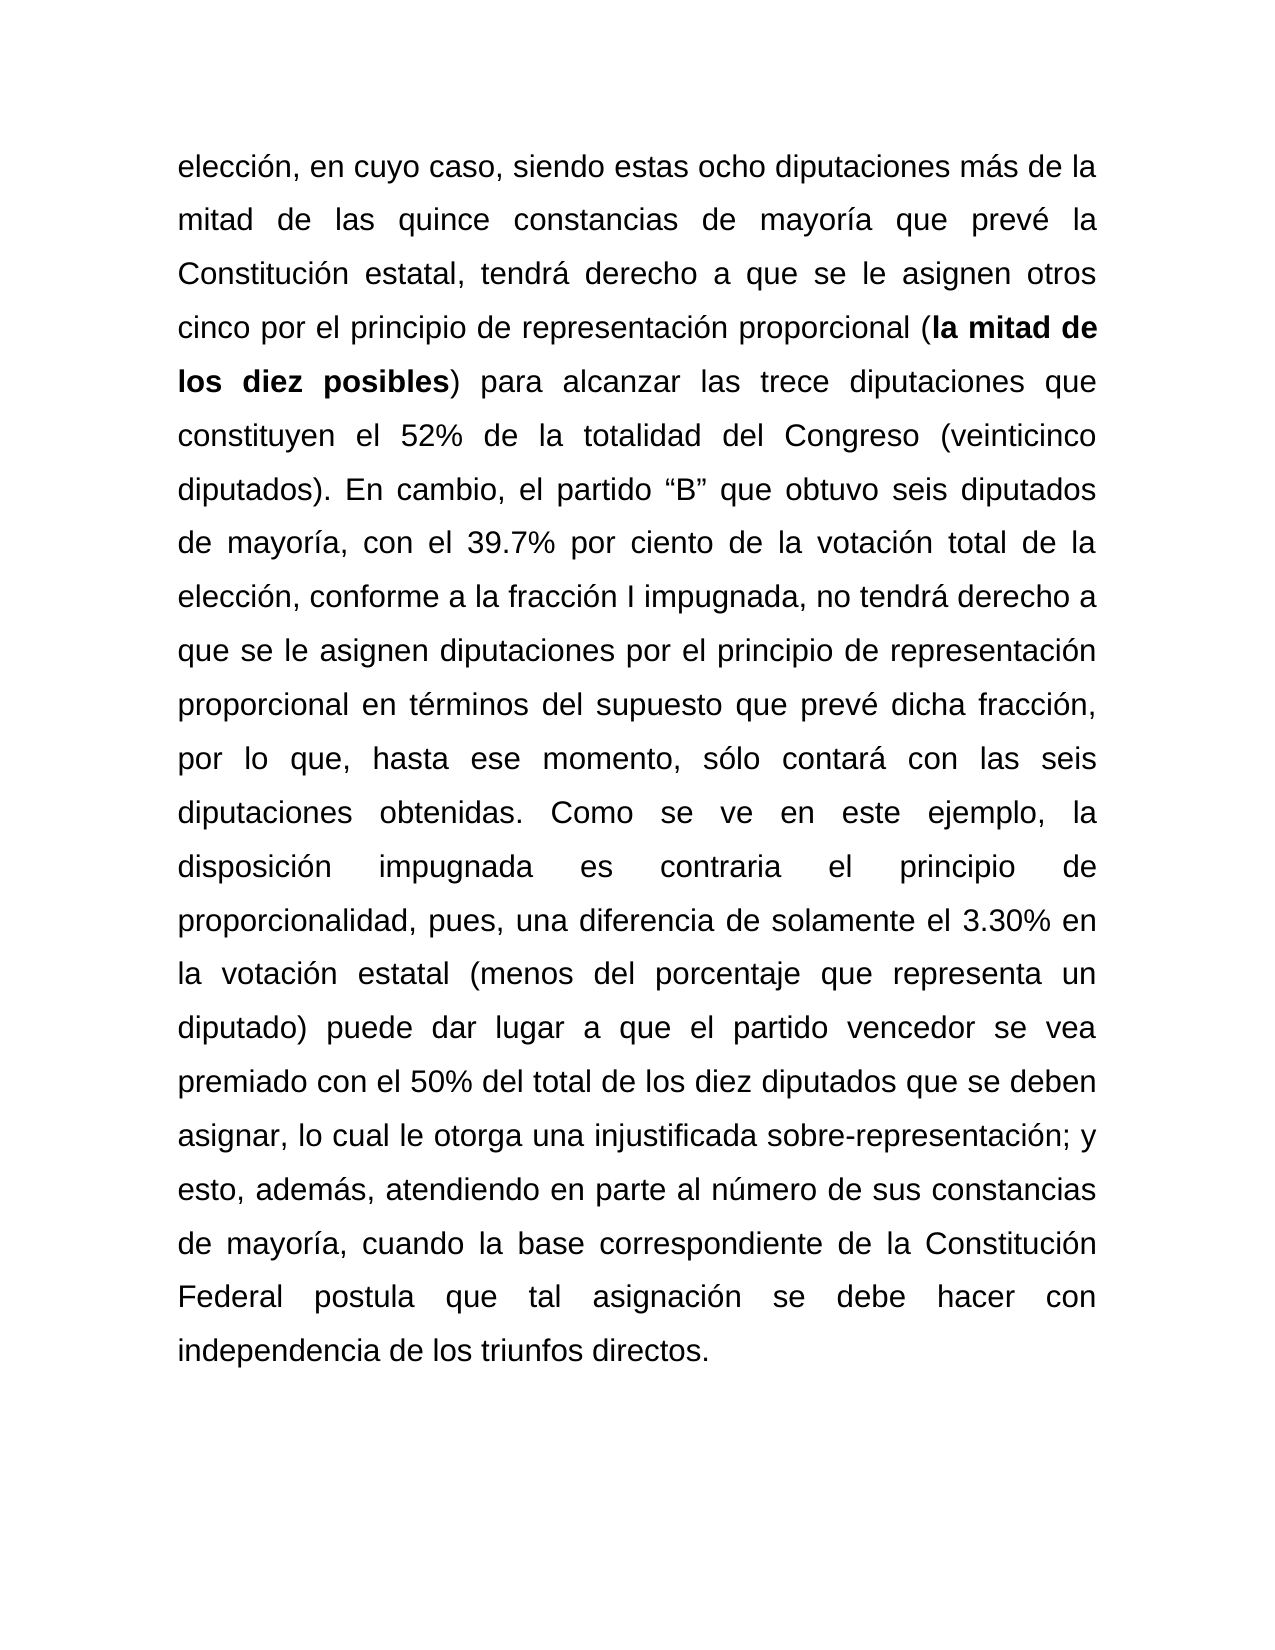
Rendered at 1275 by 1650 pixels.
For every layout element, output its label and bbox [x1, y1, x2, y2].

text [177, 148, 1098, 1368]
